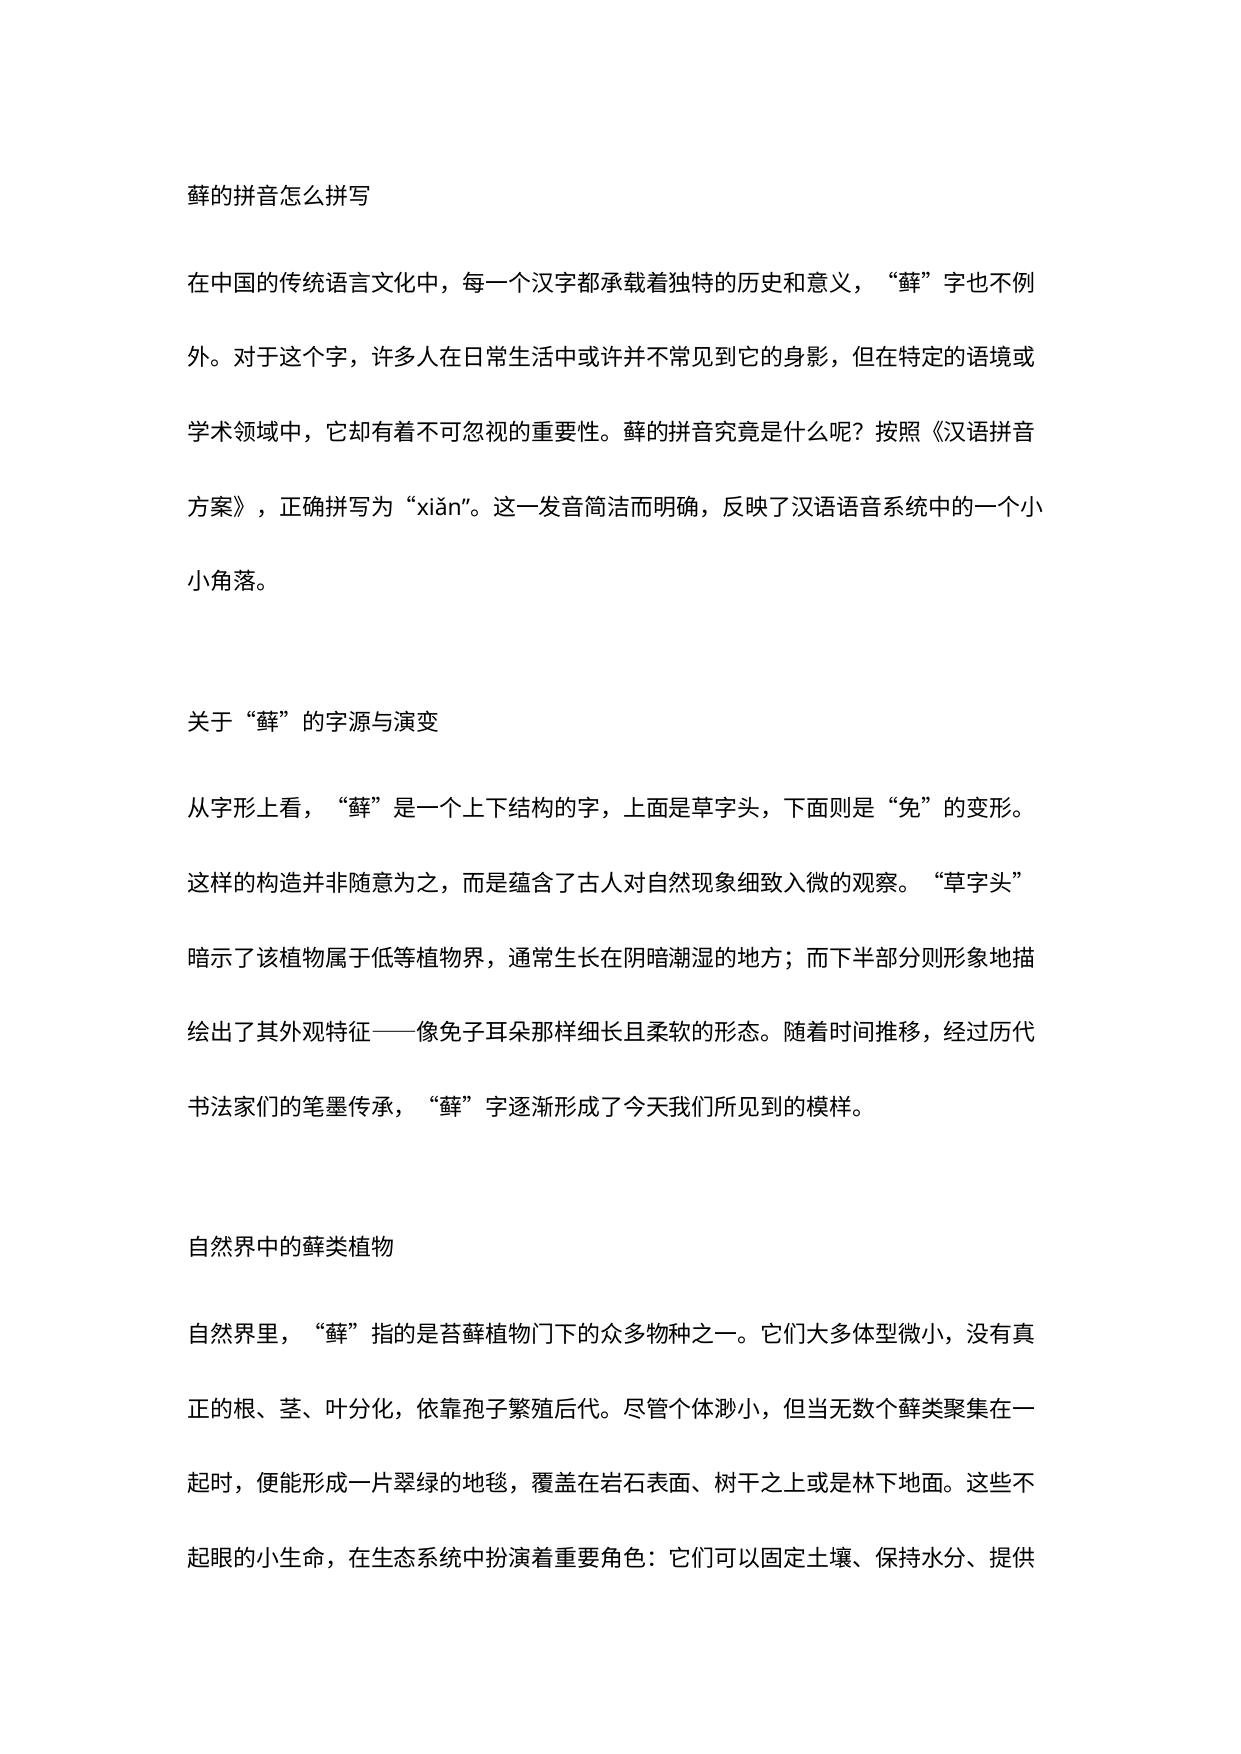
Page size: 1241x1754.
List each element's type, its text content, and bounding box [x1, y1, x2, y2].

text 在中国的传统语言文化中，每一个汉字都承载着独特的历史和意义，“藓”字也不例外。对于这个字，许多人在日常生活中或许并不常见到它的身影，但在特定的语境或学术领域中，它却有着不可忽视的重要性。藓的拼音究竟是什么呢？按照《汉语拼音方案》，正确拼写为“xiǎn”。这一发音简洁而明确，反映了汉语语音系统中的一个小小角落。 [187, 248, 1053, 612]
text 从字形上看，“藓”是一个上下结构的字，上面是草字头，下面则是“免”的变形。这样的构造并非随意为之，而是蕴含了古人对自然现象细致入微的观察。“草字头”暗示了该植物属于低等植物界，通常生长在阴暗潮湿的地方；而下半部分则形象地描绘出了其外观特征——像免子耳朵那样细长且柔软的形态。随着时间推移，经过历代书法家们的笔墨传承，“藓”字逐渐形成了今天我们所见到的模样。 [187, 774, 1053, 1138]
text 自然界中的藓类植物 [187, 1213, 1053, 1278]
text 藓的拼音怎么拼写 [187, 162, 1053, 227]
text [187, 1300, 1053, 1589]
text 关于“藓”的字源与演变 [187, 688, 1053, 753]
